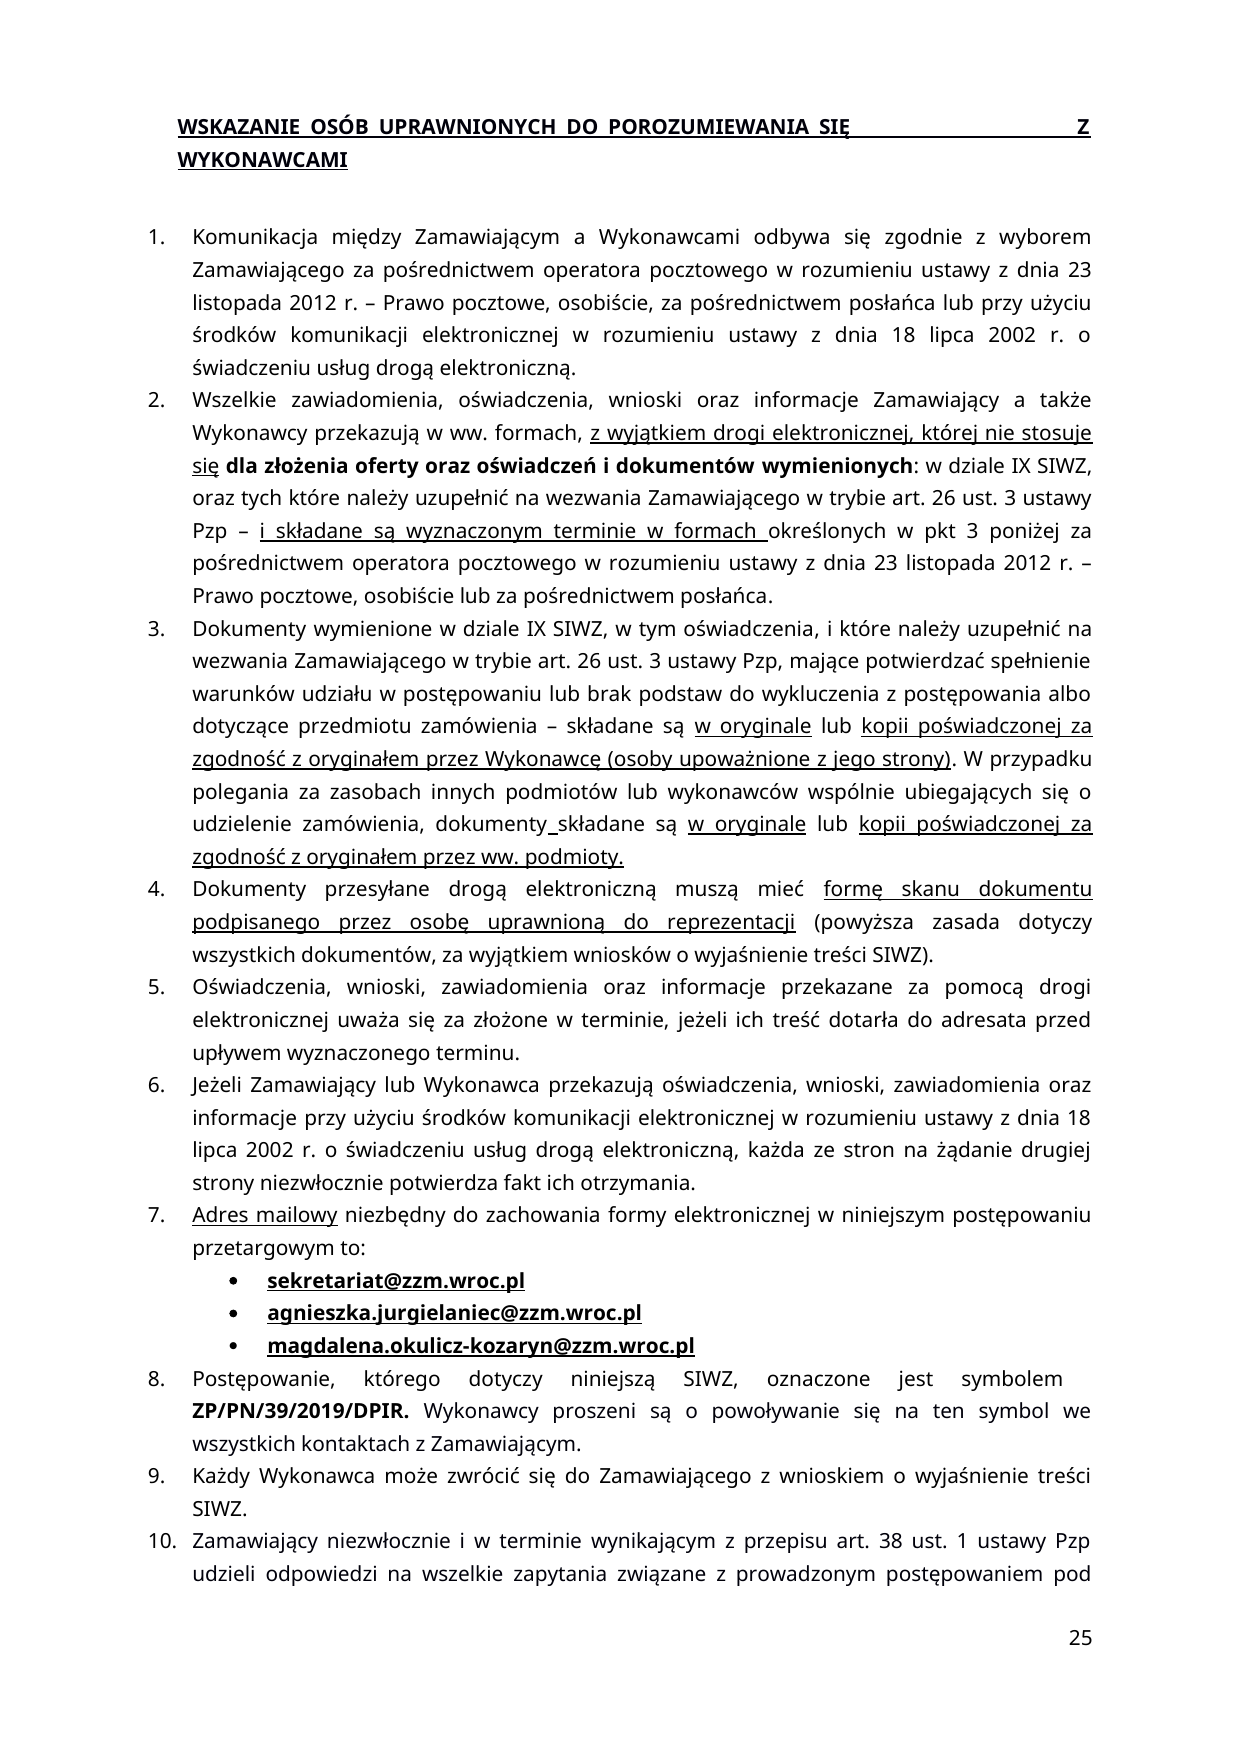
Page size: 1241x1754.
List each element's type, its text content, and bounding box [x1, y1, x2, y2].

list Wszelkie zawiadomienia, oświadczenia, wnioski oraz informacje Zamawiający a także Wykonawcy przekazują w ww. formach, z wyjątkiem drogi elektronicznej, której nie stosuje się dla złożenia oferty oraz oświadczeń i dokumentów wymienionych: w dziale IX SIWZ, oraz tych które należy uzupełnić na wezwania Zamawiającego w trybie art. 26 ust. 3 ustawy Pzp – i składane są wyznaczonym terminie w formach określonych w pkt 3 poniżej za pośrednictwem operatora pocztowego w rozumieniu ustawy z dnia 23 listopada 2012 r. – Prawo pocztowe, osobiście lub za pośrednictwem posłańca. [148, 386, 1092, 609]
list Każdy Wykonawca może zwrócić się do Zamawiającego z wnioskiem o wyjaśnienie treści SIWZ. [148, 1461, 1092, 1522]
list sekretariat@zzm.wroc.pl [229, 1266, 1092, 1294]
list Oświadczenia, wnioski, zawiadomienia oraz informacje przekazane za pomocą drogi elektronicznej uważa się za złożone w terminie, jeżeli ich treść dotarła do adresata przed upływem wyznaczonego terminu. [148, 972, 1092, 1066]
list agnieszka.jurgielaniec@zzm.wroc.pl [229, 1298, 1092, 1327]
list Adres mailowy niezbędny do zachowania formy elektronicznej w niniejszym postępowaniu przetargowym to: [148, 1201, 1092, 1262]
list Dokumenty wymienione w dziale IX SIWZ, w tym oświadczenia, i które należy uzupełnić na wezwania Zamawiającego w trybie art. 26 ust. 3 ustawy Pzp, mające potwierdzać spełnienie warunków udziału w postępowaniu lub brak podstaw do wykluczenia z postępowania albo dotyczące przedmiotu zamówienia – składane są w oryginale lub kopii poświadczonej za zgodność z oryginałem przez Wykonawcę (osoby upoważnione z jego strony). W przypadku polegania za zasobach innych podmiotów lub wykonawców wspólnie ubiegających się o udzielenie zamówienia, dokumenty składane są w oryginale lub kopii poświadczonej za zgodność z oryginałem przez ww. podmioty. [148, 614, 1092, 870]
list magdalena.okulicz-kozaryn@zzm.wroc.pl [229, 1331, 1092, 1359]
list Dokumenty przesyłane drogą elektroniczną muszą mieć formę skanu dokumentu podpisanego przez osobę uprawnioną do reprezentacji (powyższa zasada dotyczy wszystkich dokumentów, za wyjątkiem wniosków o wyjaśnienie treści SIWZ). [148, 874, 1092, 968]
list Komunikacja między Zamawiającym a Wykonawcami odbywa się zgodnie z wyborem Zamawiającego za pośrednictwem operatora pocztowego w rozumieniu ustawy z dnia 23 listopada 2012 r. – Prawo pocztowe, osobiście, za pośrednictwem posłańca lub przy użyciu środków komunikacji elektronicznej w rozumieniu ustawy z dnia 18 lipca 2002 r. o świadczeniu usług drogą elektroniczną. [148, 222, 1092, 381]
list Jeżeli Zamawiający lub Wykonawca przekazują oświadczenia, wnioski, zawiadomienia oraz informacje przy użyciu środków komunikacji elektronicznej w rozumieniu ustawy z dnia 18 lipca 2002 r. o świadczeniu usług drogą elektroniczną, każda ze stron na żądanie drugiej strony niezwłocznie potwierdza fakt ich otrzymania. [148, 1070, 1092, 1196]
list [133, 112, 1092, 173]
list Postępowanie, którego dotyczy niniejszą SIWZ, oznaczone jest symbolem ZP/PN/39/2019/DPIR. Wykonawcy proszeni są o powoływanie się na ten symbol we wszystkich kontaktach z Zamawiającym. [148, 1364, 1092, 1457]
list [148, 1527, 1092, 1588]
